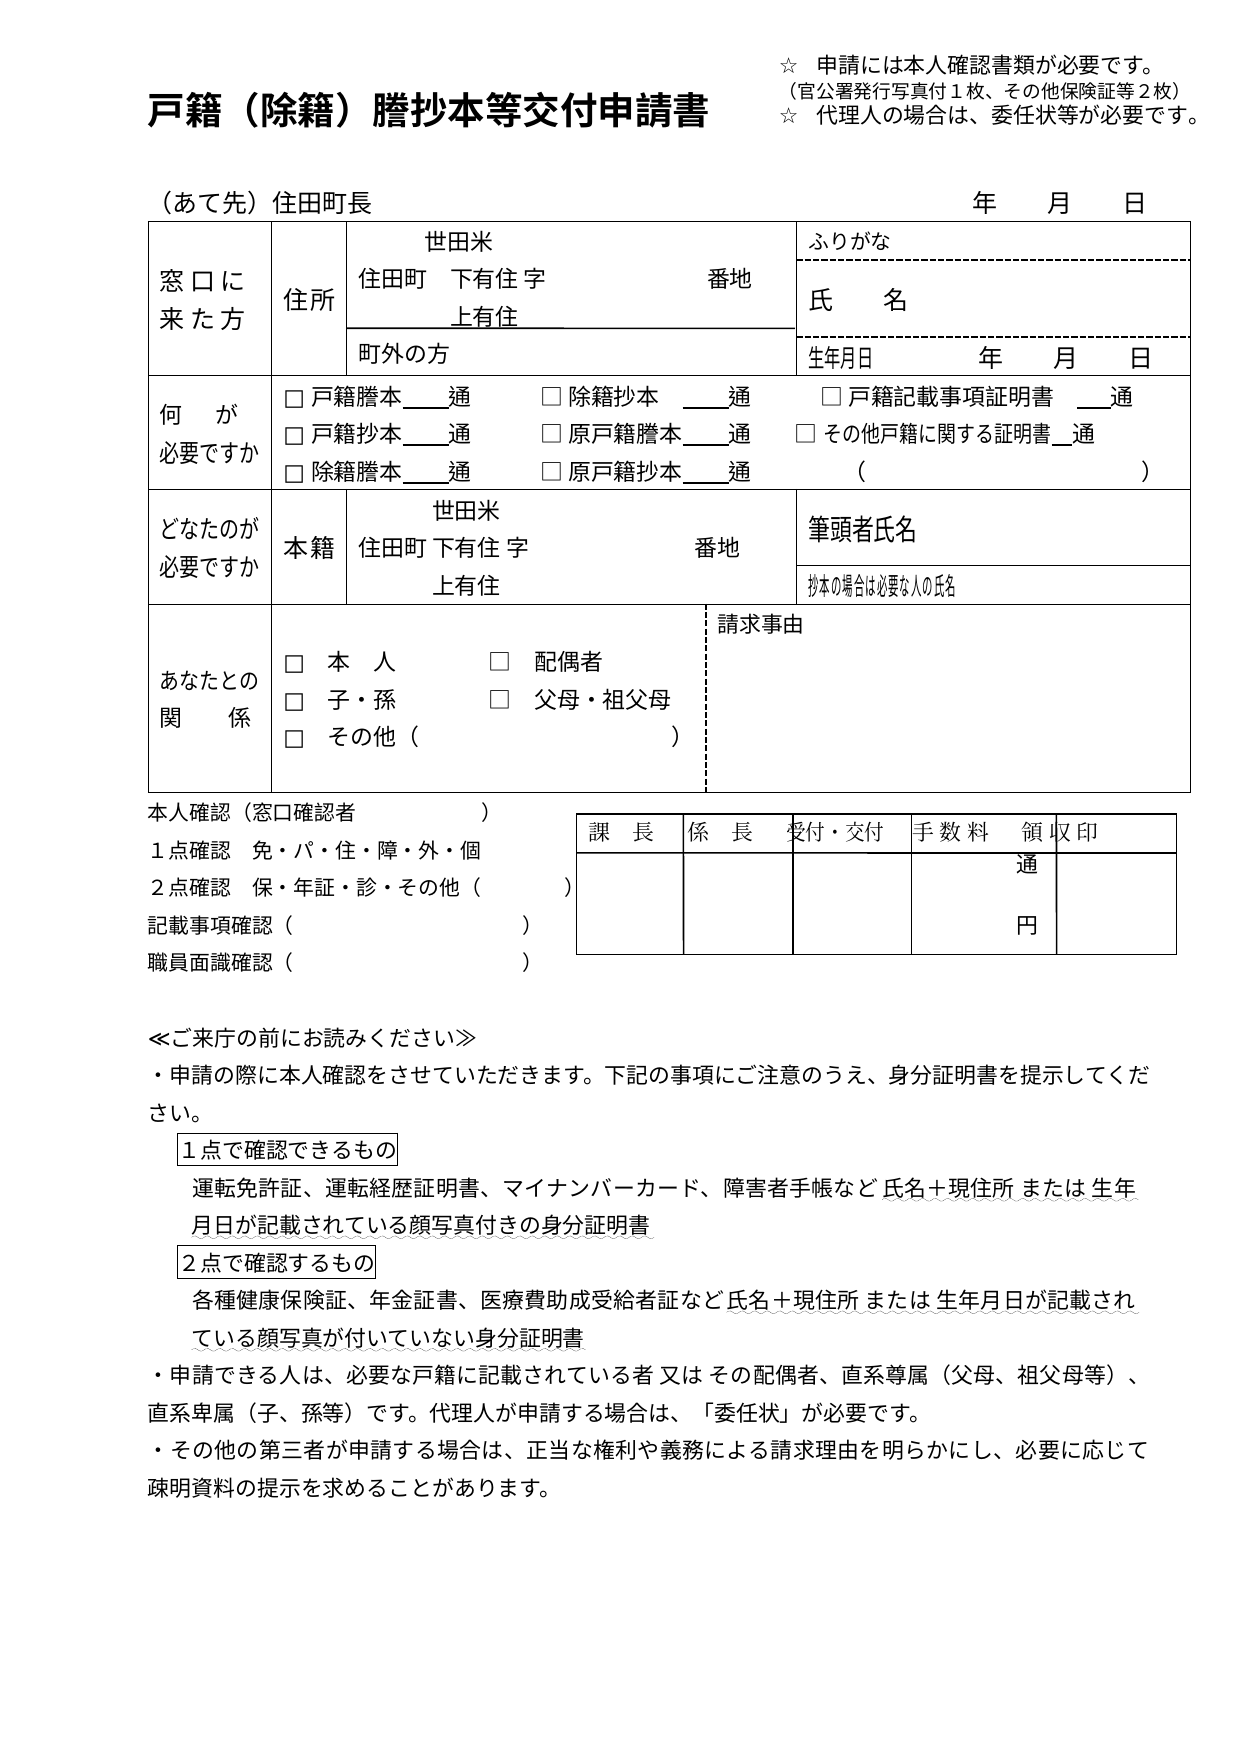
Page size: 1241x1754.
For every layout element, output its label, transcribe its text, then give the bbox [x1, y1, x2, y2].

table_cell 筆頭者氏名 [797, 490, 1190, 565]
table_cell どなたのが 必要ですか [149, 490, 271, 603]
table_cell □ 本 人 □ 配偶者 □ 子・孫 □ 父母・祖父母 □ その他（ ） [272, 605, 706, 792]
text 記載事項確認（ ） [148, 906, 576, 943]
text ・その他の第三者が申請する場合は、正当な権利や義務による請求理由を明らかにし、必要に応じて疎明資料の提示を求めることがあります。 [148, 1431, 1152, 1506]
text 各種健康保険証、年金証書、医療費助成受給者証など氏名＋現住所 または 生年月日が記載されている顔写真が付いていない身分証明書 [148, 1281, 1137, 1356]
text 本人確認（窓口確認者 ） [148, 793, 1152, 831]
table_header 住所 [272, 222, 346, 375]
table_header 窓 口 に 来 た 方 [149, 222, 271, 375]
table_cell 生年月日 年 月 日 [797, 336, 1190, 375]
table_cell 本籍 [272, 490, 346, 603]
table_cell あなたとの 関 係 [149, 605, 271, 792]
table_cell 抄本の場合は必要な人の氏名 [797, 566, 1190, 603]
table_cell 氏 名 [797, 259, 1190, 336]
table_cell 何 が 必要ですか [149, 376, 271, 489]
text ・申請できる人は、必要な戸籍に記載されている者 又は その配偶者、直系尊属（父母、祖父母等）、直系卑属（子、孫等）です。代理人が申請する場合は、「委任状」が必要です。 [148, 1356, 1152, 1431]
table_header 世田米 住田町 下有住 字 番地 上有住 町外の方 [347, 329, 796, 375]
table_cell 請求事由 [706, 605, 1190, 792]
table_header ふりがな [797, 222, 1190, 259]
text ２点確認 保・年証・診・その他（ ） [148, 868, 576, 906]
text １点で確認できるもの [148, 1131, 1152, 1168]
text （あて先）住田町長 年 月 日 [148, 183, 1152, 221]
text ≪ご来庁の前にお読みください≫ [148, 1018, 1152, 1056]
table_header 世田米 住田町 下有住 字 番地 上有住 町外の方 [347, 222, 796, 327]
text ２点で確認するもの [148, 1243, 1152, 1281]
table_cell □ 戸籍謄本 通 □ 除籍抄本 通 □ 戸籍記載事項証明書 通 □ 戸籍抄本 通 □ 原戸籍謄本 通 □ その他戸籍に関する証明書 通 □ 除籍謄本 通 □ 原戸籍抄本 通 （ ） [272, 376, 1190, 489]
list 戸籍（除籍）謄抄本等交付申請書 [148, 71, 1152, 146]
text １点確認 免・パ・住・障・外・個 [148, 831, 576, 868]
table_cell 世田米 下有住 字 番地 上有住 [347, 490, 796, 603]
text 運転免許証、運転経歴証明書、マイナンバーカード、障害者手帳など氏名＋現住所 または 生年月日が記載されている顔写真付きの身分証明書 [148, 1168, 1137, 1243]
text 職員面識確認（ ） [148, 943, 1152, 981]
text ・申請の際に本人確認をさせていただきます。下記の事項にご注意のうえ、身分証明書を提示してください。 [148, 1056, 1152, 1131]
